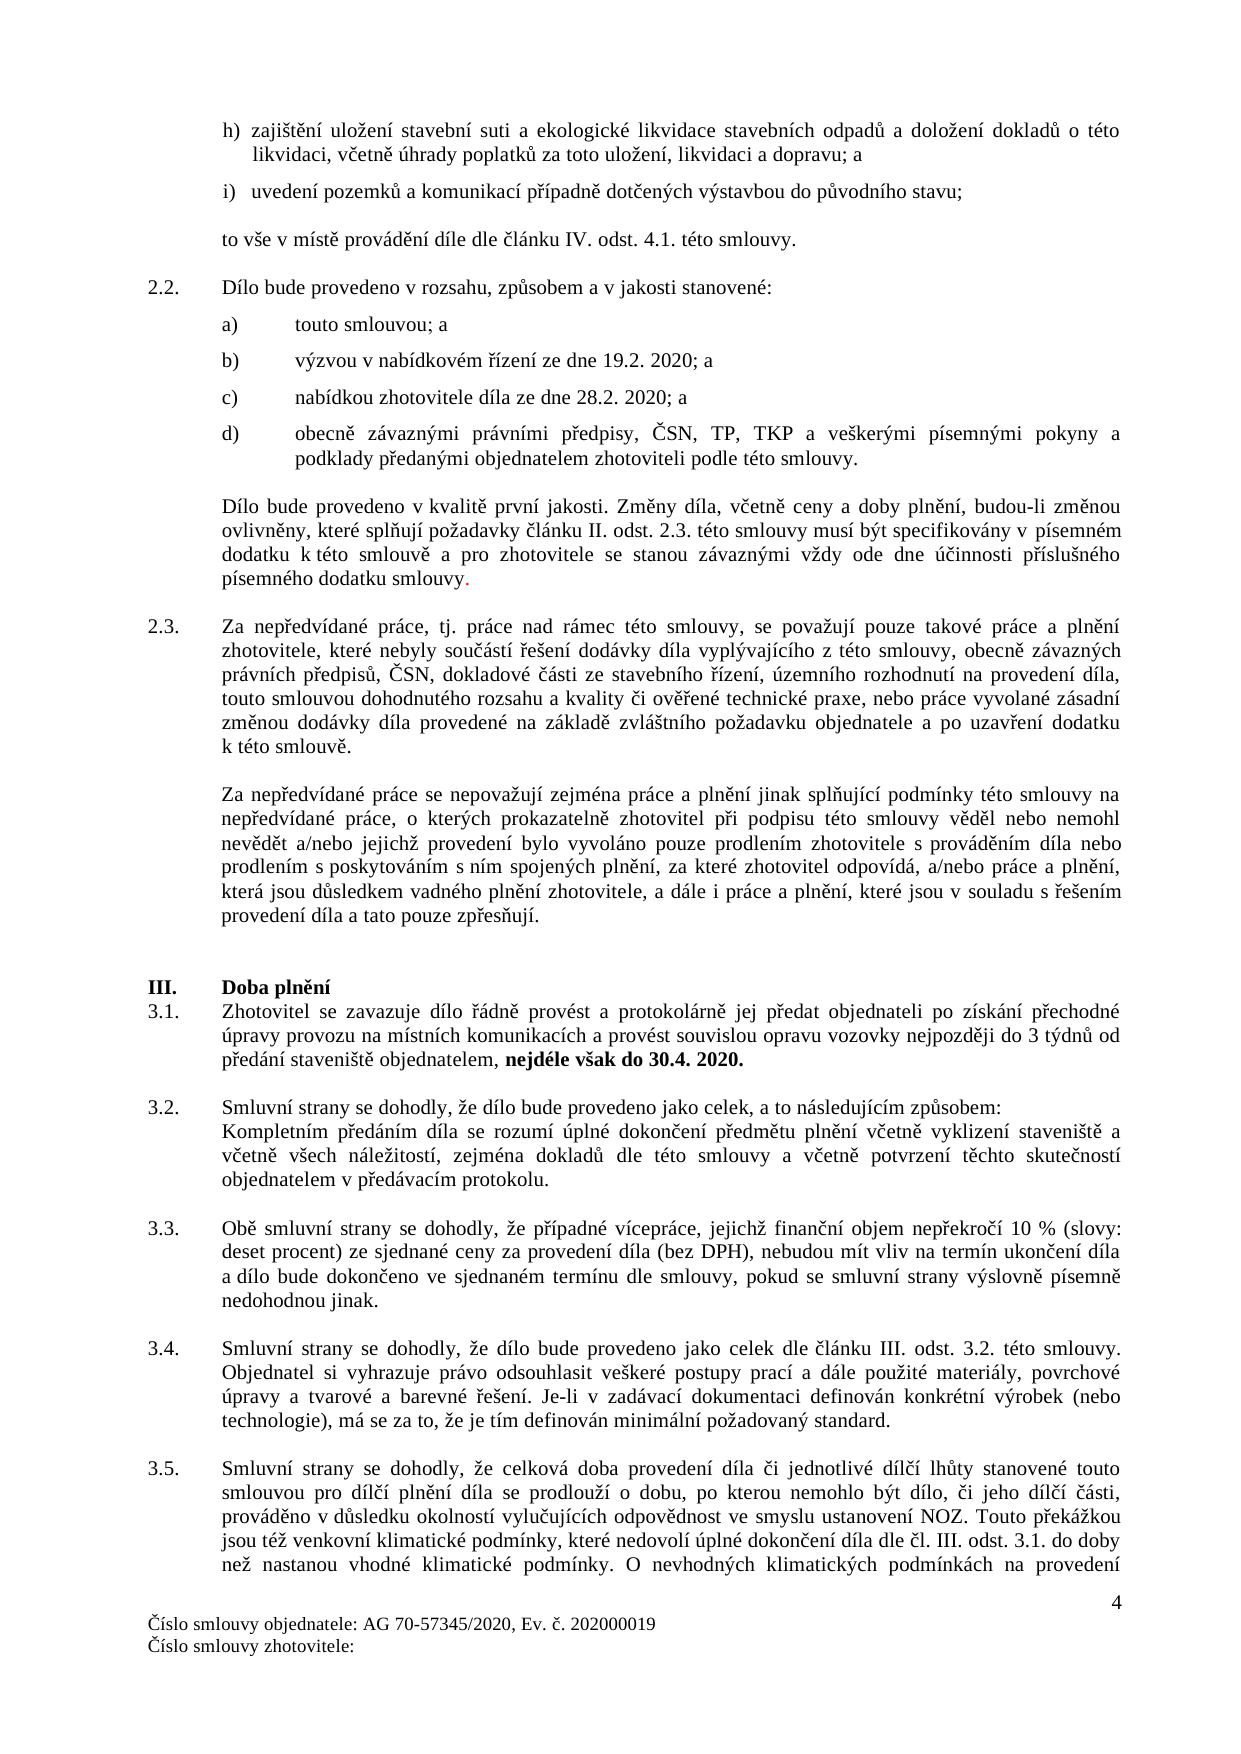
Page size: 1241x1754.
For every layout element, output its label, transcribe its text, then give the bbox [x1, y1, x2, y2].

list Smluvní strany se dohodly, že dílo bude provedeno jako celek dle článku III. odst. 3.2. této smlouvy. Objednatel si vyhrazuje právo odsouhlasit veškeré postupy prací a dále použité materiály, povrchové úpravy a tvarové a barevné řešení. Je-li v zadávací dokumentaci definován konkrétní výrobek (nebo technologie), má se za to, že je tím definován minimální požadovaný standard. [148, 1336, 1122, 1432]
list výzvou v nabídkovém řízení ze dne 19.2. 2020; a [222, 348, 1122, 372]
text 3.2. Smluvní strany se dohodly, že dílo bude provedeno jako celek, a to následujícím způsobem: [148, 1095, 1122, 1119]
list obecně závaznými právními předpisy, ČSN, TP, TKP a veškerými písemnými pokyny a podklady předanými objednatelem zhotoviteli podle této smlouvy. [222, 421, 1122, 469]
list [148, 1456, 1122, 1576]
text Dílo bude provedeno v kvalitě první jakosti. Změny díla, včetně ceny a doby plnění, budou-li změnou ovlivněny, které splňují požadavky článku II. odst. 2.3. této smlouvy musí být specifikovány v písemném dodatku k této smlouvě a pro zhotovitele se stanou závaznými vždy ode dne účinnosti příslušného písemného dodatku smlouvy. [222, 493, 1122, 590]
list uvedení pozemků a komunikací případně dotčených výstavbou do původního stavu; [223, 179, 1122, 203]
list zajištění uložení stavební suti a ekologické likvidace stavebních odpadů a doložení dokladů o této likvidaci, včetně úhrady poplatků za toto uložení, likvidaci a dopravu; a [223, 118, 1122, 166]
text 3.3. Obě smluvní strany se dohodly, že případné vícepráce, jejichž finanční objem nepřekročí 10 % (slovy: deset procent) ze sjednané ceny za provedení díla (bez DPH), nebudou mít vliv na termín ukončení díla a dílo bude dokončeno ve sjednaném termínu dle smlouvy, pokud se smluvní strany výslovně písemně nedohodnou jinak. [148, 1215, 1122, 1312]
list nabídkou zhotovitele díla ze dne 28.2. 2020; a [222, 385, 1122, 409]
text 3.1. Zhotovitel se zavazuje dílo řádně provést a protokolárně jej předat objednateli po získání přechodné úpravy provozu na místních komunikacích a provést souvislou opravu vozovky nejpozději do 3 týdnů od předání staveniště objednatelem, nejdéle však do 30.4. 2020. [148, 999, 1122, 1071]
list touto smlouvou a [222, 312, 1122, 336]
text to vše v místě provádění díle dle článku IV. odst. 4.1. této smlouvy. [222, 227, 1122, 251]
text Za nepředvídané práce se nepovažují zejména práce a plnění jinak splňující podmínky této smlouvy na nepředvídané práce, o kterých prokazatelně zhotovitel při podpisu této smlouvy věděl nebo nemohl nevědět a/nebo jejichž provedení bylo vyvoláno pouze prodlením zhotovitele s prováděním díla nebo prodlením s poskytováním s ním spojených plnění, za které zhotovitel odpovídá, a/nebo práce a plnění, která jsou důsledkem vadného plnění zhotovitele, a dále i práce a plnění, které jsou v souladu s řešením provedení díla a tato pouze zpřesňují. [221, 782, 1122, 927]
text Kompletním předáním díla se rozumí úplné dokončení předmětu plnění včetně vyklizení staveniště a včetně všech náležitostí, zejména dokladů dle této smlouvy a včetně potvrzení těchto skutečností objednatelem v předávacím protokolu. [222, 1119, 1122, 1191]
list Za nepředvídané práce, tj. práce nad rámec této smlouvy, se považují pouze takové práce a plnění zhotovitele, které nebyly součástí řešení dodávky díla vyplývajícího z této smlouvy, obecně závazných právních předpisů, ČSN, dokladové části ze stavebního řízení, územního rozhodnutí na provedení díla, touto smlouvou dohodnutého rozsahu a kvality či ověřené technické praxe, nebo práce vyvolané zásadní změnou dodávky díla provedené na základě zvláštního požadavku objednatele a po uzavření dodatku k této smlouvě. [148, 614, 1122, 758]
text 2.2. Dílo bude provedeno v rozsahu, způsobem a v jakosti stanovené: [148, 275, 1122, 299]
text III. Doba plnění [148, 975, 1122, 999]
